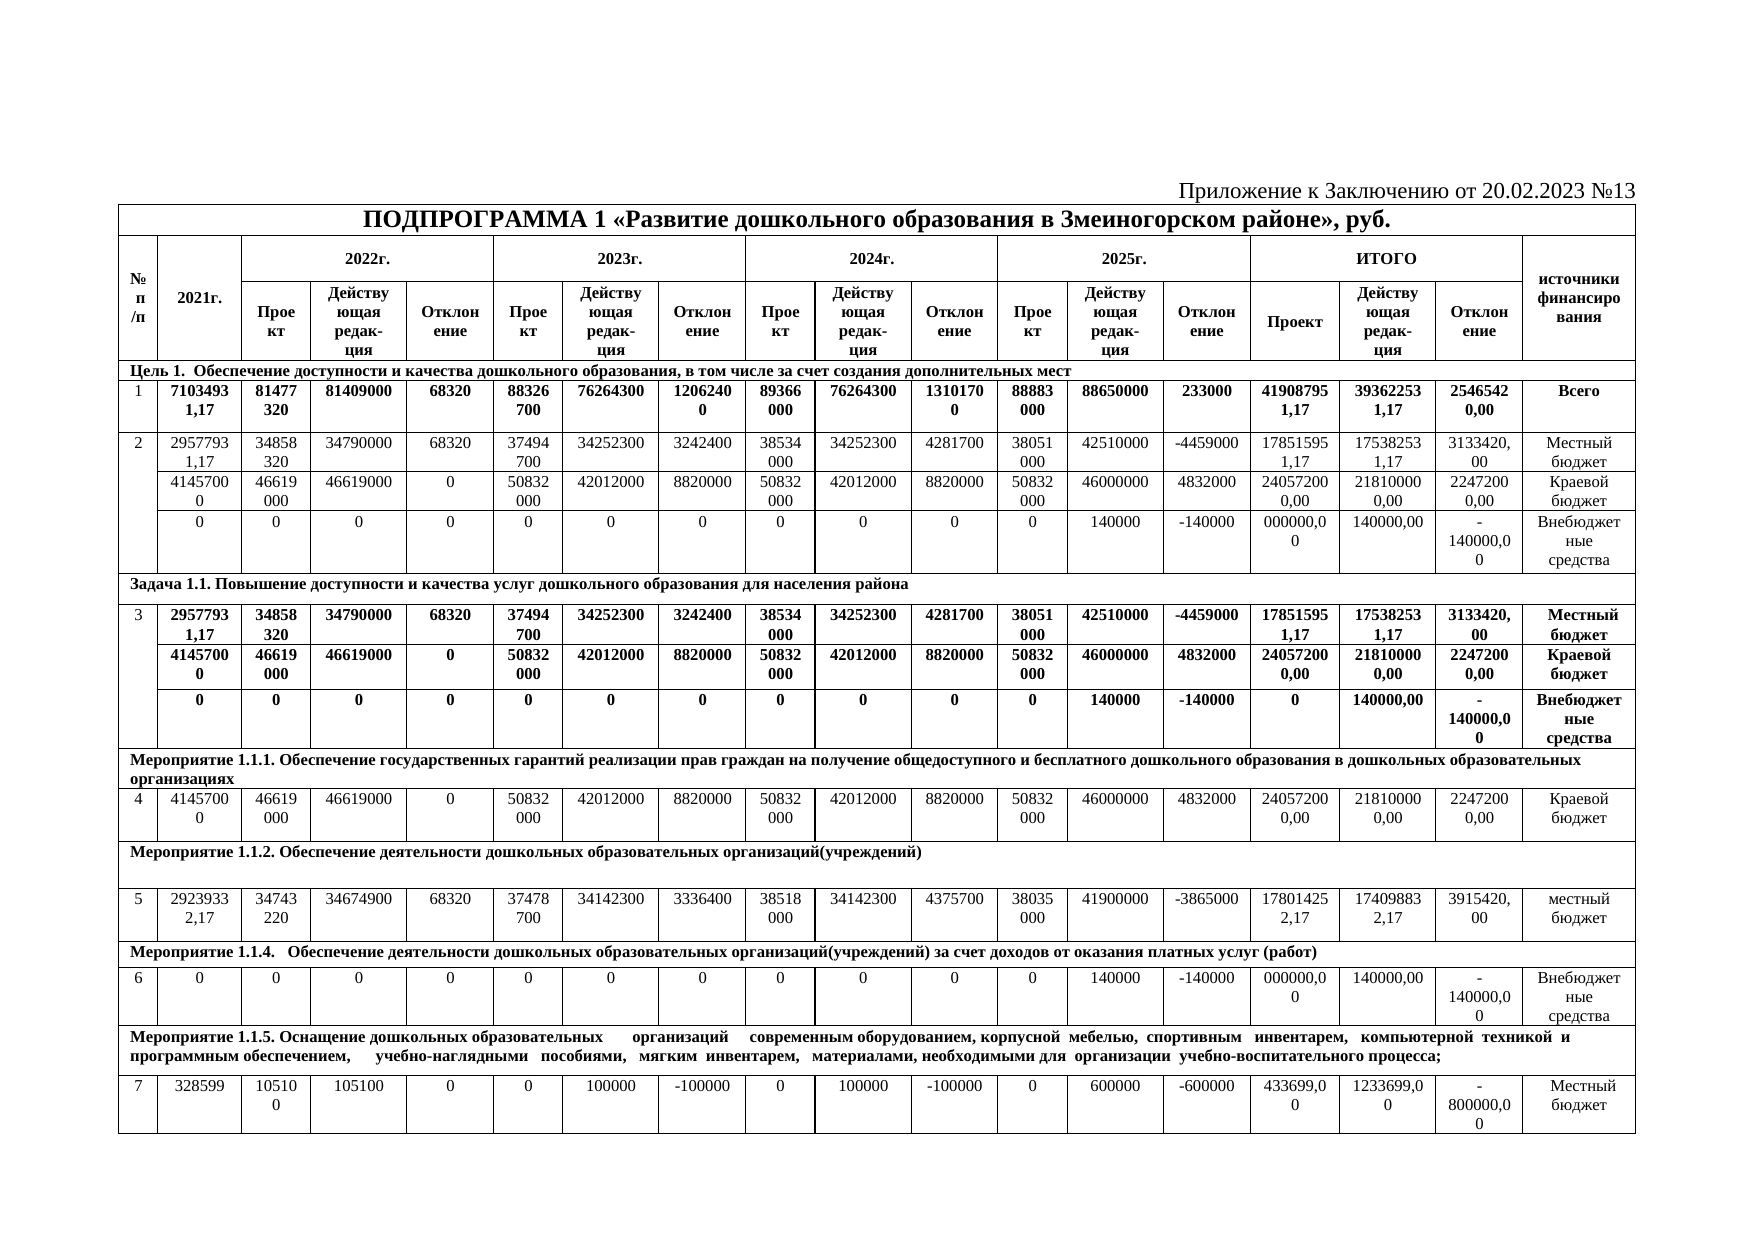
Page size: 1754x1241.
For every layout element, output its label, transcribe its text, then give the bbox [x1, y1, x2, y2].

table_cell 42510000 [1068, 605, 1163, 643]
table_cell 38051000 [998, 605, 1067, 643]
table_cell 0 [746, 690, 814, 748]
table_cell Внебюджетные средства [1523, 968, 1635, 1025]
table_cell 46619000 [242, 789, 310, 841]
table_cell 0 [242, 968, 310, 1025]
table_cell 38534000 [746, 433, 814, 471]
table_cell Задача 1.1. Повышение доступности и качества услуг дошкольного образования для населения района [119, 574, 1635, 604]
table_cell 37478700 [494, 889, 562, 941]
table_cell 174098832,17 [1340, 889, 1435, 941]
table_cell 38518000 [746, 889, 814, 941]
table_cell 0 [158, 968, 241, 1025]
text Приложение к Заключению от 20.02.2023 №13 [118, 177, 1636, 203]
table_cell 100000 [563, 1076, 658, 1133]
table_cell 140000,00 [1340, 690, 1435, 748]
table_cell 0 [563, 690, 658, 748]
table_cell 0 [998, 511, 1067, 573]
table_cell -140000 [1164, 511, 1250, 573]
table_cell 76264300 [563, 381, 658, 432]
table_cell 34790000 [311, 433, 406, 471]
table_cell 71034931,17 [158, 381, 241, 432]
table_cell 22472000,00 [1436, 789, 1522, 841]
table_cell Действующая редак-ция [311, 282, 406, 360]
table_cell 2023г. [494, 236, 745, 281]
table_cell 0 [494, 511, 562, 573]
table_cell 105100 [242, 1076, 310, 1133]
table_cell 3242400 [659, 605, 745, 643]
table_cell Проект [242, 282, 310, 360]
table_cell 0 [158, 690, 241, 748]
table_cell Местный бюджет [1523, 1076, 1635, 1133]
table_cell источники финансирования [1523, 236, 1635, 360]
table_cell 34674900 [311, 889, 406, 941]
table_cell Отклонение [912, 282, 997, 360]
table_cell 178515951,17 [1251, 433, 1339, 471]
table_cell 46000000 [1068, 789, 1163, 841]
table_cell 34743220 [242, 889, 310, 941]
table_cell 4375700 [912, 889, 997, 941]
table_cell 12062400 [659, 381, 745, 432]
table_cell 0 [494, 1076, 562, 1133]
table_cell Мероприятие 1.1.1. Обеспечение государственных гарантий реализации прав граждан на получение общедоступного и бесплатного дошкольного образования в дошкольных образовательных организациях [119, 749, 1635, 788]
table_cell Отклонение [1164, 282, 1250, 360]
table_cell 34142300 [563, 889, 658, 941]
table_cell 0 [494, 690, 562, 748]
table_cell 50832000 [494, 645, 562, 689]
table_cell 46619000 [242, 645, 310, 689]
table_cell 240572000,00 [1251, 789, 1339, 841]
table_cell 34142300 [816, 889, 911, 941]
table_cell Проект [1251, 282, 1339, 360]
table_cell Краевой бюджет [1523, 645, 1635, 689]
table_cell 34790000 [311, 605, 406, 643]
table_cell Местный бюджет [1523, 433, 1635, 471]
table_cell 0 [912, 690, 997, 748]
table_cell 89366000 [746, 381, 814, 432]
table_cell 0 [407, 511, 493, 573]
table_cell -600000 [1164, 1076, 1250, 1133]
table_cell 0 [242, 511, 310, 573]
table_cell -800000,00 [1436, 1076, 1522, 1133]
table_cell 50832000 [494, 789, 562, 841]
table_cell 38035000 [998, 889, 1067, 941]
table_cell 3133420,00 [1436, 433, 1522, 471]
table_cell Внебюджетные средства [1523, 511, 1635, 573]
table_cell 0 [816, 511, 911, 573]
table_cell 4281700 [912, 605, 997, 643]
table_cell 34252300 [563, 605, 658, 643]
table_cell 34858320 [242, 605, 310, 643]
table_cell 50832000 [998, 645, 1067, 689]
table_cell 50832000 [746, 472, 814, 510]
table_cell Проект [494, 282, 562, 360]
table_cell -3865000 [1164, 889, 1250, 941]
table_cell 0 [311, 968, 406, 1025]
table_cell 25465420,00 [1436, 381, 1522, 432]
table_cell 68320 [407, 433, 493, 471]
table_cell Отклонение [659, 282, 745, 360]
table_cell 2021г. [158, 236, 241, 360]
table_cell Мероприятие 1.1.4. Обеспечение деятельности дошкольных образовательных организаций(учреждений) за счет доходов от оказания платных услуг (работ) [119, 942, 1635, 967]
table_cell 140000,00 [1340, 968, 1435, 1025]
table_cell Проект [746, 282, 814, 360]
table_cell 38051000 [998, 433, 1067, 471]
table_cell Действующая редак-ция [816, 282, 911, 360]
table_cell 218100000,00 [1340, 789, 1435, 841]
table_header ПОДПРОГРАММА 1 «Развитие дошкольного образования в Змеиногорском районе», руб. [119, 205, 1635, 235]
table_cell 0 [407, 789, 493, 841]
table_cell 0 [816, 690, 911, 748]
table_cell 140000 [1068, 690, 1163, 748]
table_cell 0 [563, 968, 658, 1025]
table_cell 41457000 [158, 789, 241, 841]
table_cell 0 [407, 690, 493, 748]
table_cell 000000,00 [1251, 968, 1339, 1025]
table_cell 140000 [1068, 511, 1163, 573]
table_cell 1233699,00 [1340, 1076, 1435, 1133]
table_cell -4459000 [1164, 605, 1250, 643]
table_cell 1 [119, 381, 157, 432]
table_cell 0 [912, 511, 997, 573]
table_cell 100000 [816, 1076, 911, 1133]
table_cell 0 [1251, 690, 1339, 748]
table_cell -140000 [1164, 968, 1250, 1025]
table_cell 37494700 [494, 605, 562, 643]
table_cell 50832000 [494, 472, 562, 510]
table_cell 8820000 [912, 472, 997, 510]
table_cell -140000,00 [1436, 968, 1522, 1025]
table_cell 0 [494, 968, 562, 1025]
table_cell 41457000 [158, 472, 241, 510]
table_cell 3336400 [659, 889, 745, 941]
table_cell 000000,00 [1251, 511, 1339, 573]
table_cell 6 [119, 968, 157, 1025]
table_cell 105100 [311, 1076, 406, 1133]
table_cell 140000 [1068, 968, 1163, 1025]
table_cell 3915420,00 [1436, 889, 1522, 941]
table_cell 0 [998, 968, 1067, 1025]
table_cell 0 [659, 511, 745, 573]
table_cell 46619000 [311, 789, 406, 841]
table_cell 29239332,17 [158, 889, 241, 941]
table_cell Мероприятие 1.1.2. Обеспечение деятельности дошкольных образовательных организаций(учреждений) [119, 842, 1635, 888]
table_cell 600000 [1068, 1076, 1163, 1133]
table_cell 29577931,17 [158, 433, 241, 471]
table_cell 2024г. [746, 236, 997, 281]
table_cell 50832000 [746, 645, 814, 689]
table_cell 34252300 [816, 433, 911, 471]
table_cell Краевой бюджет [1523, 472, 1635, 510]
table_cell ИТОГО [1251, 236, 1522, 281]
table_cell 8820000 [912, 645, 997, 689]
table_cell -4459000 [1164, 433, 1250, 471]
table_cell 433699,00 [1251, 1076, 1339, 1133]
table_cell Всего [1523, 381, 1635, 432]
table_cell 0 [242, 690, 310, 748]
table_cell Местный бюджет [1523, 605, 1635, 643]
table_cell 81477320 [242, 381, 310, 432]
table_cell 0 [912, 968, 997, 1025]
table_cell 22472000,00 [1436, 472, 1522, 510]
table_cell 22472000,00 [1436, 645, 1522, 689]
table_cell 50832000 [998, 472, 1067, 510]
table_cell 13101700 [912, 381, 997, 432]
table_cell 0 [563, 511, 658, 573]
table_cell 0 [746, 1076, 814, 1133]
table_cell местный бюджет [1523, 889, 1635, 941]
table_cell 4832000 [1164, 645, 1250, 689]
table_cell 42012000 [563, 472, 658, 510]
table_cell Проект [998, 282, 1067, 360]
table_cell 4832000 [1164, 472, 1250, 510]
table_cell 240572000,00 [1251, 472, 1339, 510]
table_cell 2022г. [242, 236, 493, 281]
table_cell 42012000 [816, 789, 911, 841]
table_cell Действующая редак-ция [1068, 282, 1163, 360]
table_cell 0 [998, 690, 1067, 748]
table_cell 0 [998, 1076, 1067, 1133]
table_cell 42012000 [816, 645, 911, 689]
table_cell 0 [407, 1076, 493, 1133]
table_cell 3242400 [659, 433, 745, 471]
table_cell 81409000 [311, 381, 406, 432]
table_cell -100000 [912, 1076, 997, 1133]
table_cell 0 [659, 968, 745, 1025]
table_cell 0 [158, 511, 241, 573]
table_cell 2 [119, 433, 157, 573]
table_cell 0 [407, 472, 493, 510]
table_cell 0 [746, 968, 814, 1025]
table_cell 37494700 [494, 433, 562, 471]
table_cell 42012000 [816, 472, 911, 510]
table_cell 41900000 [1068, 889, 1163, 941]
table_cell Действующая редак-ция [563, 282, 658, 360]
table_cell 46619000 [242, 472, 310, 510]
table_cell 0 [311, 511, 406, 573]
table_cell 8820000 [659, 472, 745, 510]
table_cell 41457000 [158, 645, 241, 689]
table_cell 7 [119, 1076, 157, 1133]
table_cell 178014252,17 [1251, 889, 1339, 941]
table_cell 5 [119, 889, 157, 941]
table_cell 175382531,17 [1340, 433, 1435, 471]
table_cell Краевой бюджет [1523, 789, 1635, 841]
table_cell 8820000 [912, 789, 997, 841]
table_cell 50832000 [998, 789, 1067, 841]
table_cell 46000000 [1068, 472, 1163, 510]
table_cell 8820000 [659, 789, 745, 841]
table_cell 393622531,17 [1340, 381, 1435, 432]
table_cell 4832000 [1164, 789, 1250, 841]
table_cell 68320 [407, 605, 493, 643]
table_cell -140000,00 [1436, 511, 1522, 573]
table_cell 0 [816, 968, 911, 1025]
table_cell 3133420,00 [1436, 605, 1522, 643]
table_cell 4281700 [912, 433, 997, 471]
table_cell 2025г. [998, 236, 1250, 281]
table_cell 0 [746, 511, 814, 573]
table_cell 0 [407, 968, 493, 1025]
table_cell 0 [659, 690, 745, 748]
table_cell 29577931,17 [158, 605, 241, 643]
table_cell Отклонение [407, 282, 493, 360]
table_cell 0 [311, 690, 406, 748]
table_cell 218100000,00 [1340, 472, 1435, 510]
table_cell Цель 1. Обеспечение доступности и качества дошкольного образования, в том числе за счет создания дополнительных мест [119, 361, 1635, 380]
table_cell Мероприятие 1.1.5. Оснащение дошкольных образовательных организаций современным оборудованием, корпусной мебелью, спортивным инвентарем, компьютерной техникой и программным обеспечением, учебно-наглядными пособиями, мягким инвентарем, материалами, необходимыми для организации учебно-воспитательного процесса; [119, 1026, 1635, 1075]
table_cell 3 [119, 605, 157, 748]
table_cell Отклонение [1436, 282, 1522, 360]
table_cell 328599 [158, 1076, 241, 1133]
table_cell 34252300 [816, 605, 911, 643]
table_cell 419087951,17 [1251, 381, 1339, 432]
table_cell 42012000 [563, 789, 658, 841]
table_cell 0 [407, 645, 493, 689]
table_cell Внебюджетные средства [1523, 690, 1635, 748]
table_cell 42012000 [563, 645, 658, 689]
table_cell 76264300 [816, 381, 911, 432]
table_cell 178515951,17 [1251, 605, 1339, 643]
table_cell 88326700 [494, 381, 562, 432]
table_cell 88883000 [998, 381, 1067, 432]
table_cell -140000,00 [1436, 690, 1522, 748]
table_cell -140000 [1164, 690, 1250, 748]
table_cell 46619000 [311, 472, 406, 510]
table_cell 68320 [407, 889, 493, 941]
table_cell 233000 [1164, 381, 1250, 432]
table_cell 8820000 [659, 645, 745, 689]
table_cell -100000 [659, 1076, 745, 1133]
table_cell 38534000 [746, 605, 814, 643]
table_cell Действующая редак-ция [1340, 282, 1435, 360]
table_cell 68320 [407, 381, 493, 432]
table_cell 88650000 [1068, 381, 1163, 432]
table_cell 34252300 [563, 433, 658, 471]
table_cell 240572000,00 [1251, 645, 1339, 689]
table_cell 140000,00 [1340, 511, 1435, 573]
table_cell № п/п [119, 236, 157, 360]
table_cell 50832000 [746, 789, 814, 841]
table_cell 218100000,00 [1340, 645, 1435, 689]
table_cell 175382531,17 [1340, 605, 1435, 643]
table_cell 42510000 [1068, 433, 1163, 471]
table_cell 4 [119, 789, 157, 841]
table_cell 46619000 [311, 645, 406, 689]
table_cell 34858320 [242, 433, 310, 471]
table_cell 46000000 [1068, 645, 1163, 689]
